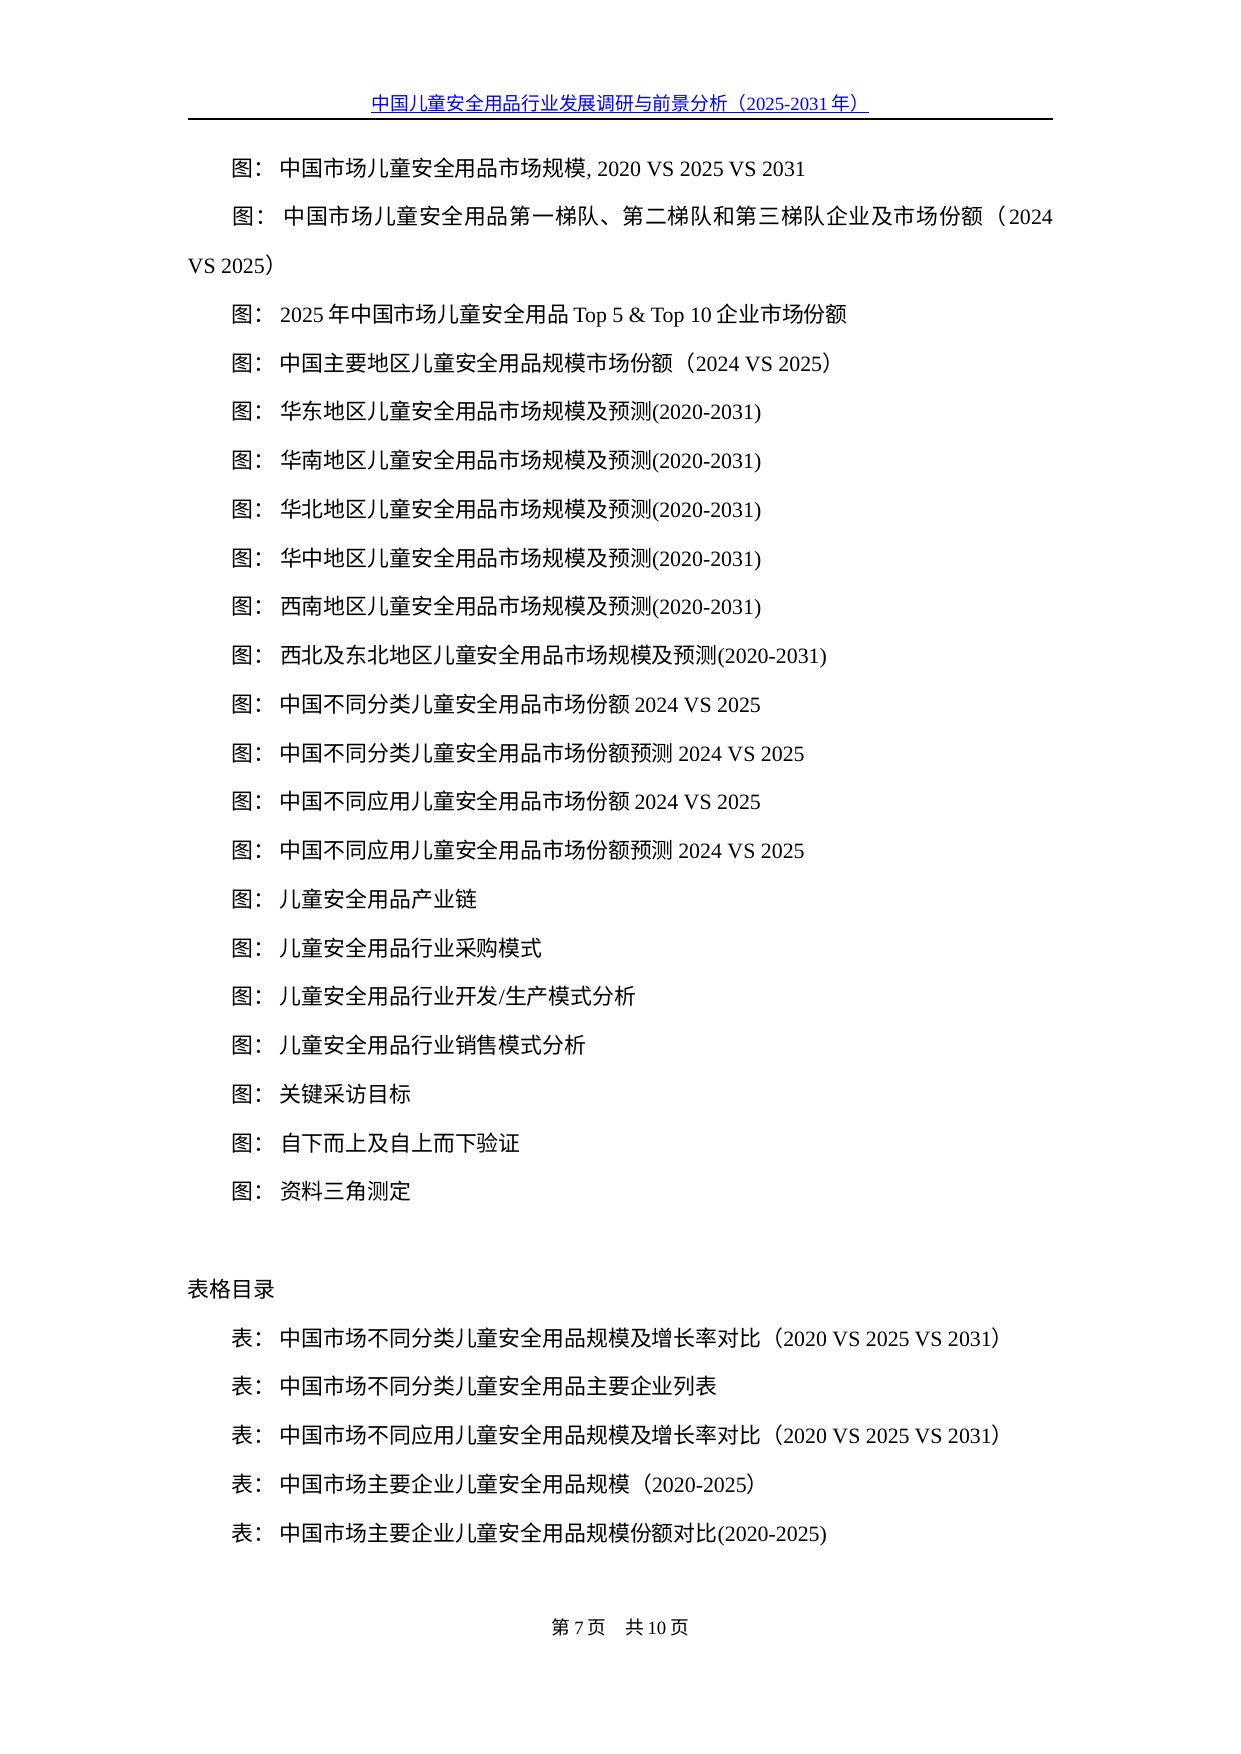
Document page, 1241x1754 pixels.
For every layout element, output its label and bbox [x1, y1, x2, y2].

text [187, 150, 1053, 1548]
